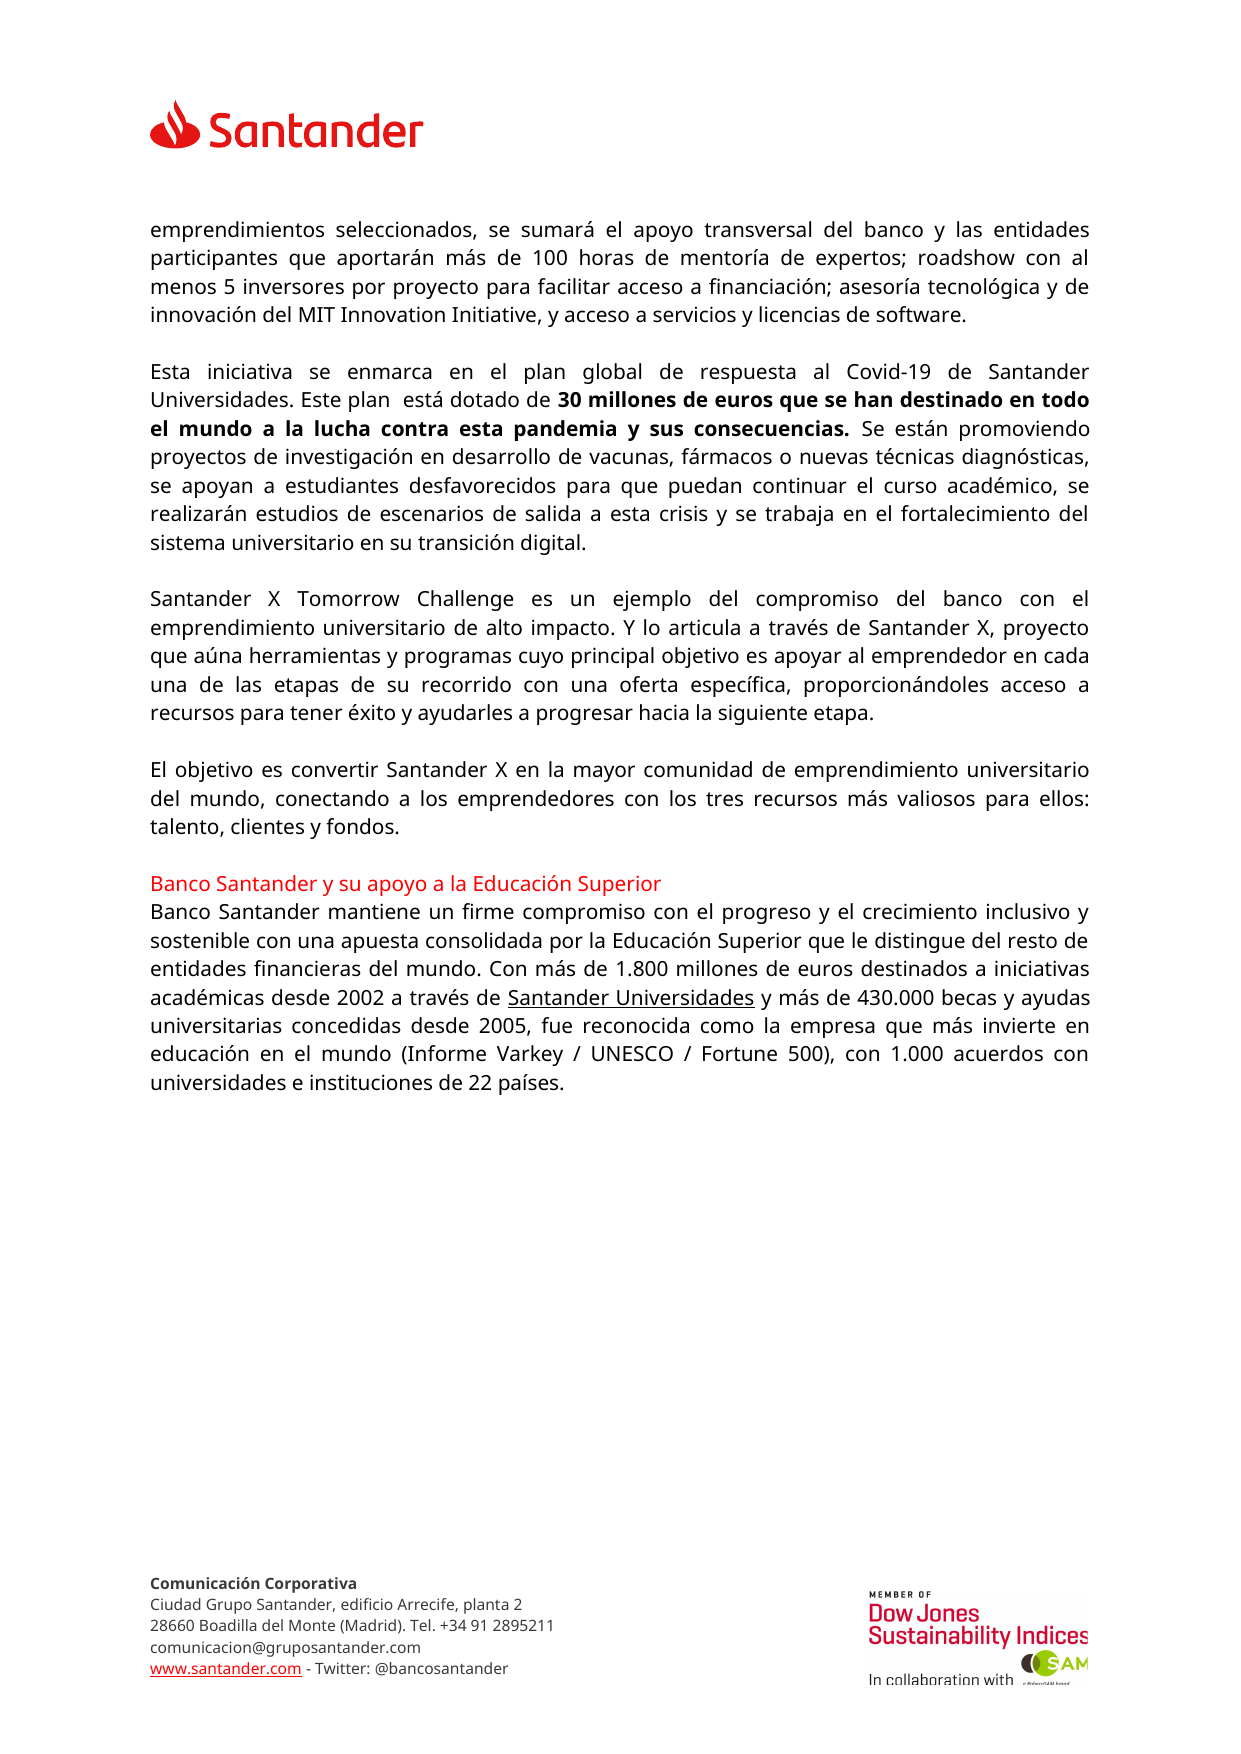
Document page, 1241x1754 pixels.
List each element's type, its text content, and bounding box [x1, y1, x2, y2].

text El objetivo es convertir Santander X en la mayor comunidad de emprendimiento universitario del mundo, conectando a los emprendedores con los tres recursos más valiosos para ellos: talento, clientes y fondos. [150, 727, 1091, 841]
picture [868, 1590, 1088, 1685]
text Banco Santander y su apoyo a la Educación Superior [150, 869, 1091, 897]
text Santander X Tomorrow Challenge es un ejemplo del compromiso del banco con el emprendimiento universitario de alto impacto. Y lo articula a través de Santander X, proyecto que aúna herramientas y programas cuyo principal objetivo es apoyar al emprendedor en cada una de las etapas de su recorrido con una oferta específica, proporcionándoles acceso a recursos para tener éxito y ayudarles a progresar hacia la siguiente etapa. [150, 584, 1091, 727]
text Esta iniciativa se enmarca en el plan global de respuesta al Covid-19 de Santander Universidades. Este plan está dotado de 30 millones de euros que se han destinado en todo el mundo a la lucha contra esta pandemia y sus consecuencias. Se están promoviendo proyectos de investigación en desarrollo de vacunas, fármacos o nuevas técnicas diagnósticas, se apoyan a estudiantes desfavorecidos para que puedan continuar el curso académico, se realizarán estudios de escenarios de salida a esta crisis y se trabaja en el fortalecimiento del sistema universitario en su transición digital. [150, 357, 1091, 556]
text Banco Santander mantiene un firme compromiso con el progreso y el crecimiento inclusivo y sostenible con una apuesta consolidada por la Educación Superior que le distingue del resto de entidades financieras del mundo. Con más de 1.800 millones de euros destinados a iniciativas académicas desde 2002 a través de Santander Universidades y más de 430.000 becas y ayudas universitarias concedidas desde 2005, fue reconocida como la empresa que más invierte en educación en el mundo (Informe Varkey / UNESCO / Fortune 500), con 1.000 acuerdos con universidades e instituciones de 22 países. [150, 897, 1091, 1096]
